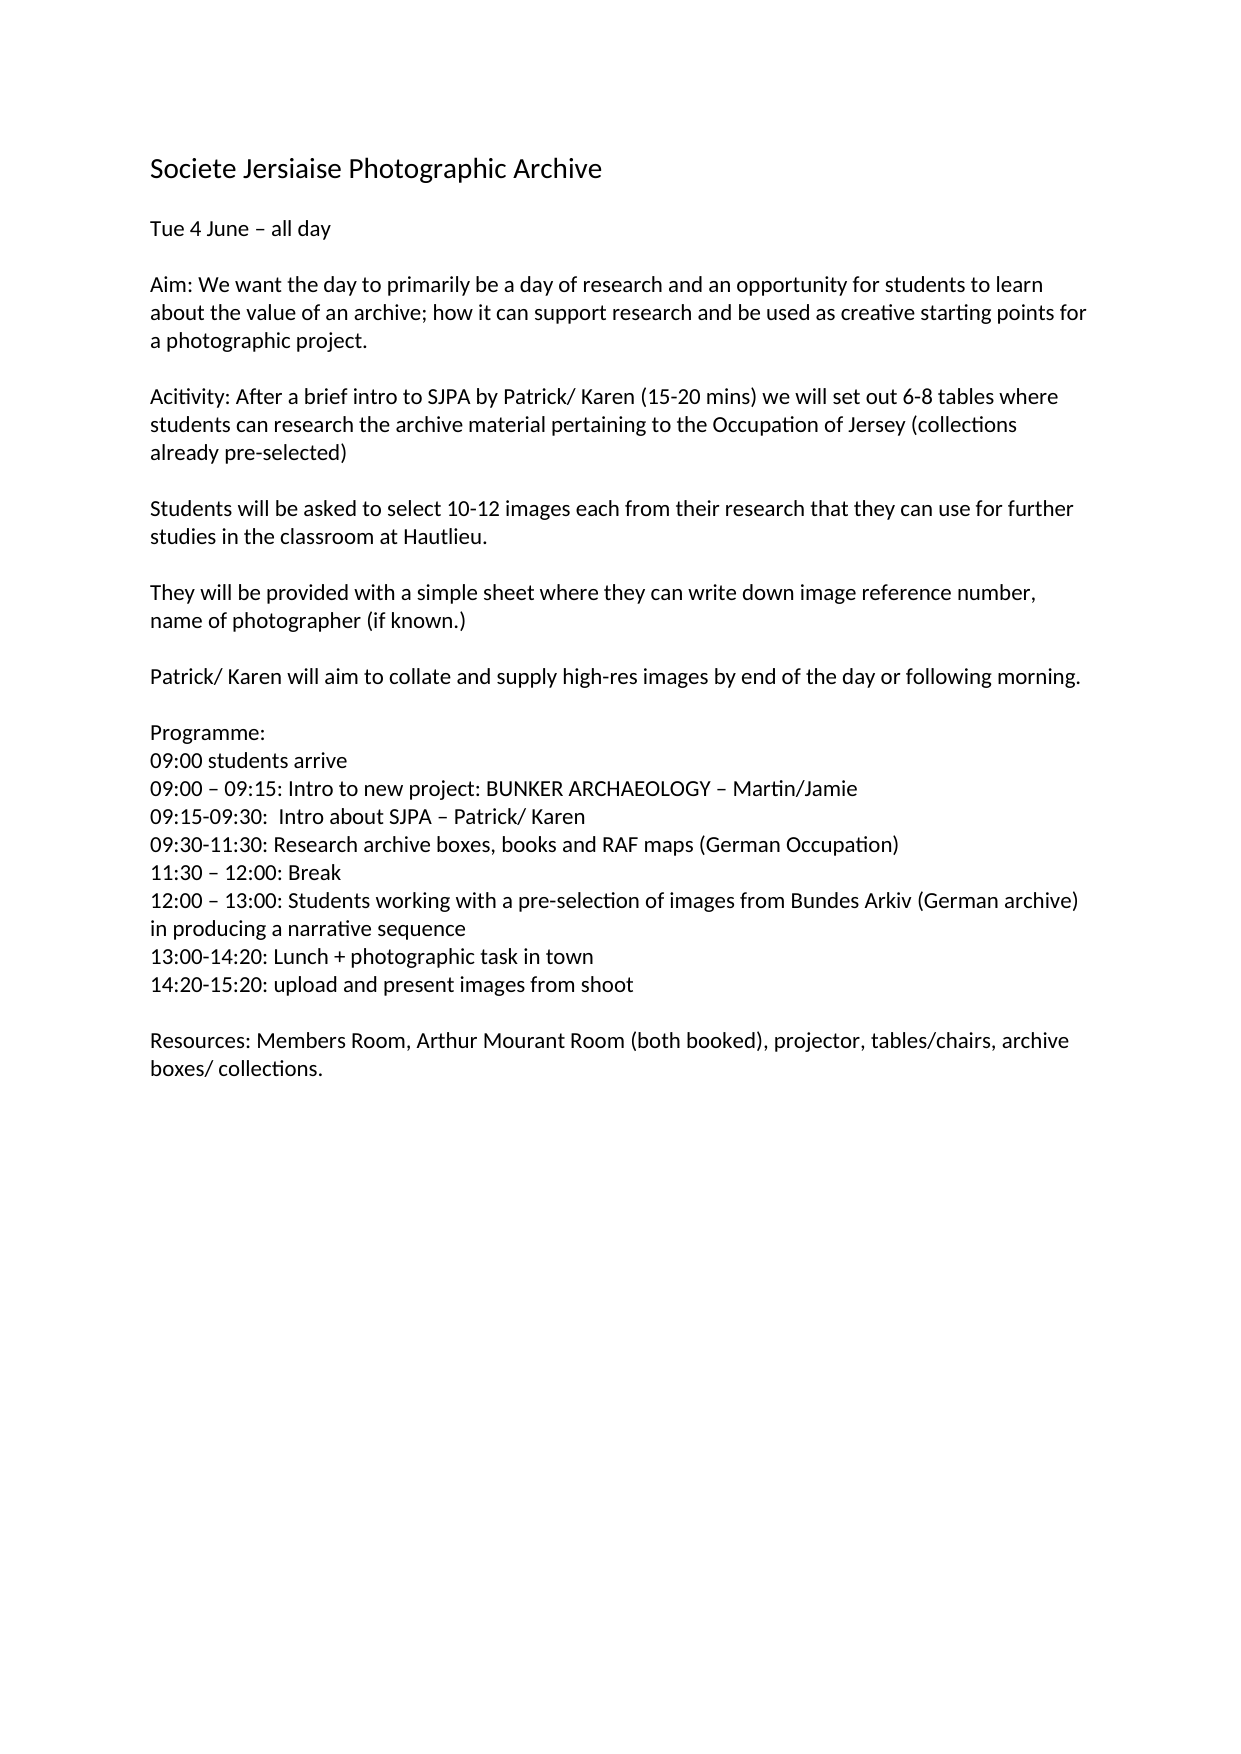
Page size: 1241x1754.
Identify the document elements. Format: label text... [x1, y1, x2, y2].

text 13:00-14:20: Lunch + photographic task in town 14:20-15:20: upload and present images from shoot Resources: Members Room, Arthur Mourant Room (both booked), projector, tables/chairs, archive boxes/ collections. [150, 942, 1090, 1082]
text They will be provided with a simple sheet where they can write down image reference number, name of photographer (if known.) [150, 578, 1090, 634]
text 09:30-11:30: Research archive boxes, books and RAF maps (German Occupation) 11:30 – 12:00: Break [150, 830, 1090, 886]
text Programme: [150, 718, 1090, 746]
text 09:00 – 09:15: Intro to new project: BUNKER ARCHAEOLOGY – Martin/Jamie 09:15-09:30: Intro about SJPA – Patrick/ Karen [150, 774, 1090, 830]
text Societe Jersiaise Photographic Archive [150, 150, 1090, 186]
text Students will be asked to select 10-12 images each from their research that they can use for further studies in the classroom at Hautlieu. [150, 494, 1090, 550]
text 09:00 students arrive [150, 746, 1090, 774]
text Aim: We want the day to primarily be a day of research and an opportunity for students to learn about the value of an archive; how it can support research and be used as creative starting points for a photographic project. [150, 270, 1090, 354]
text 12:00 – 13:00: Students working with a pre-selection of images from Bundes Arkiv (German archive) in producing a narrative sequence [150, 886, 1090, 942]
text Patrick/ Karen will aim to collate and supply high-res images by end of the day or following morning. [150, 662, 1090, 690]
text Tue 4 June – all day [150, 214, 1090, 270]
text Acitivity: After a brief intro to SJPA by Patrick/ Karen (15-20 mins) we will set out 6-8 tables where students can research the archive material pertaining to the Occupation of Jersey (collections already pre-selected) [150, 382, 1090, 466]
